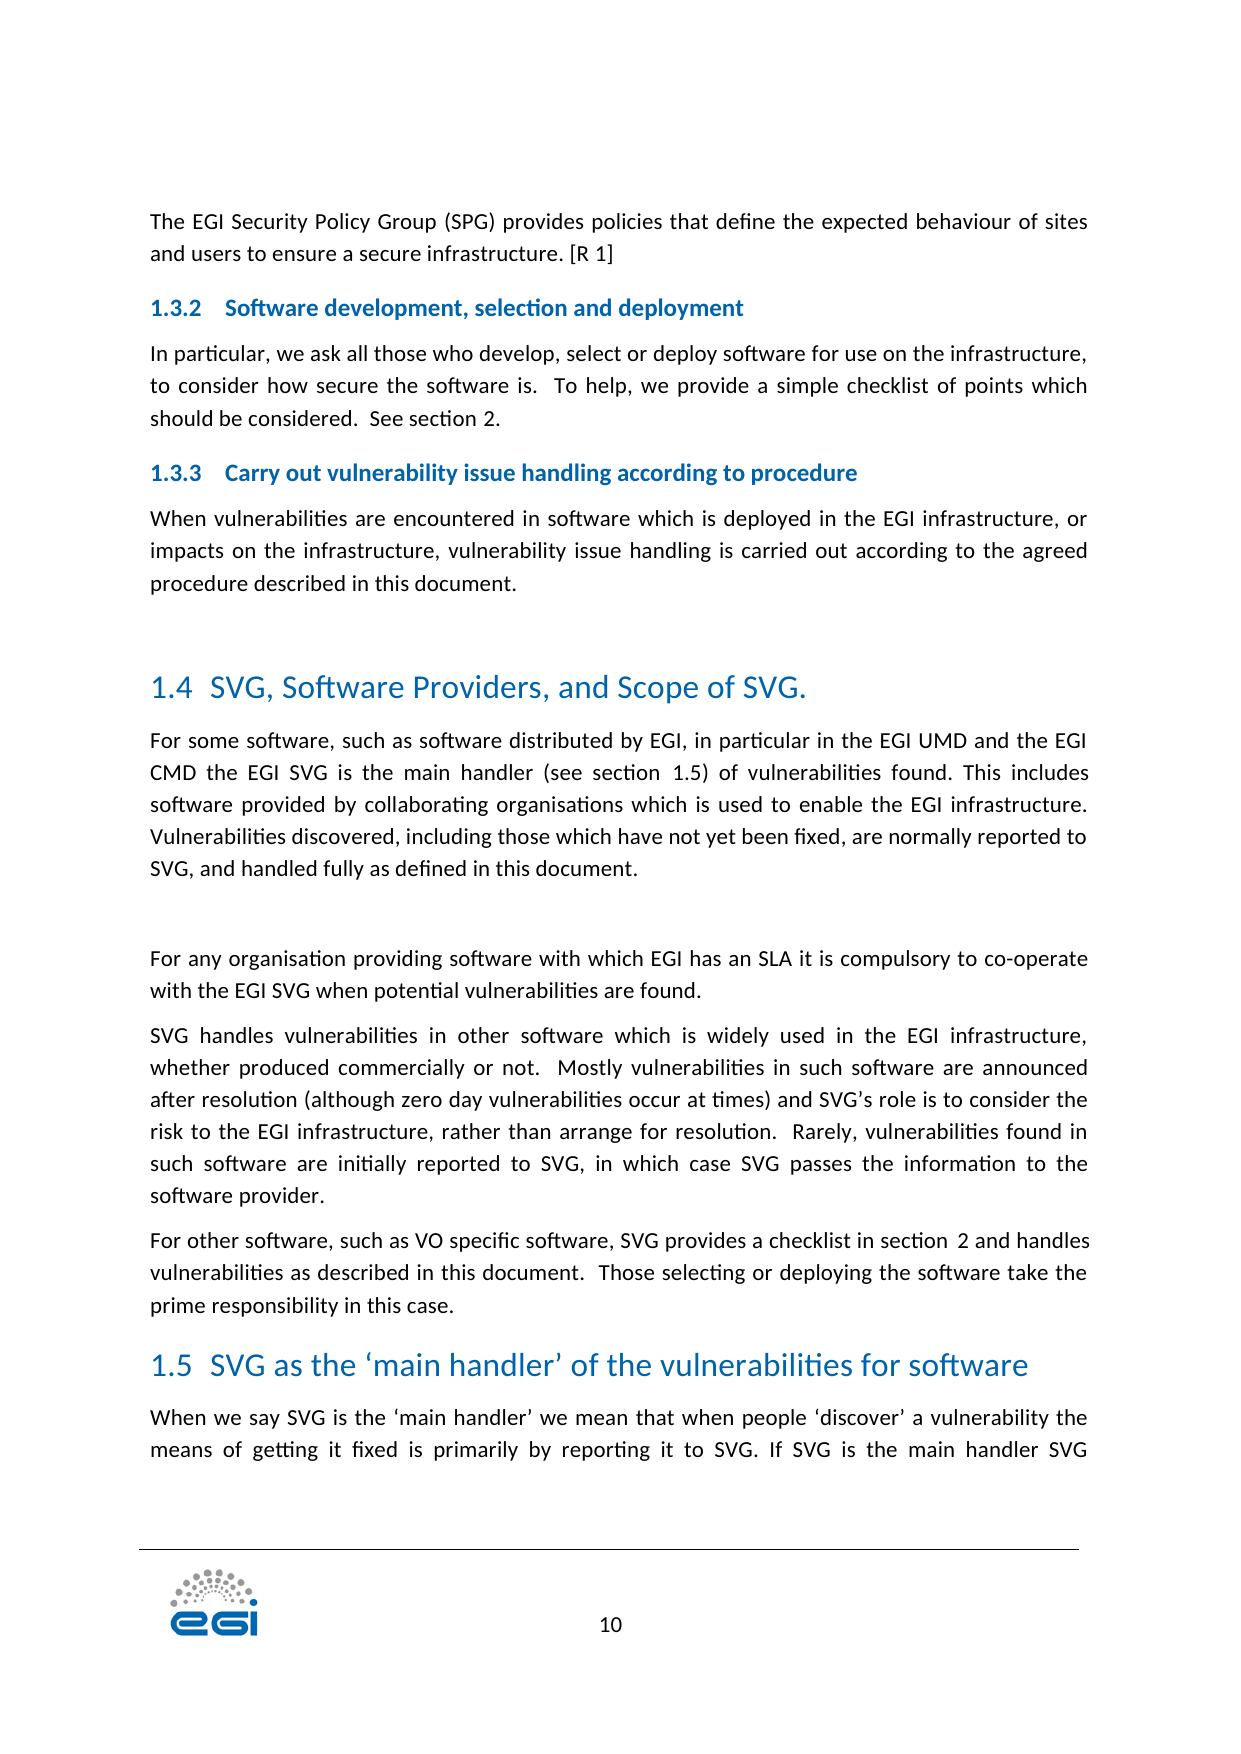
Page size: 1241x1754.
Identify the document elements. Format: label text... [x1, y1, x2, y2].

text In particular, we ask all those who develop, select or deploy software for use on the infrastructure, to consider how secure the software is. To help, we provide a simple checklist of points which should be considered. See section 2. [150, 339, 1090, 432]
text SVG handles vulnerabilities in other software which is widely used in the EGI infrastructure, whether produced commercially or not. Mostly vulnerabilities in such software are announced after resolution (although zero day vulnerabilities occur at times) and SVG’s role is to consider the risk to the EGI infrastructure, rather than arrange for resolution. Rarely, vulnerabilities found in such software are initially reported to SVG, in which case SVG passes the information to the software provider. [150, 1021, 1090, 1210]
text For other software, such as VO specific software, SVG provides a checklist in section 2 and handles vulnerabilities as described in this document. Those selecting or deploying the software take the prime responsibility in this case. [150, 1226, 1090, 1319]
text For some software, such as software distributed by EGI, in particular in the EGI UMD and the EGI CMD the EGI SVG is the main handler (see section 1.5) of vulnerabilities found. This includes software provided by collaborating organisations which is used to enable the EGI infrastructure. Vulnerabilities discovered, including those which have not yet been fixed, are normally reported to SVG, and handled fully as defined in this document. [150, 726, 1090, 882]
subtitle SVG, Software Providers, and Scope of SVG. [150, 666, 1090, 707]
text When vulnerabilities are encountered in software which is deployed in the EGI infrastructure, or impacts on the infrastructure, vulnerability issue handling is carried out according to the agreed procedure described in this document. [150, 504, 1090, 597]
subtitle SVG as the ‘main handler’ of the vulnerabilities for software [150, 1344, 1090, 1384]
text For any organisation providing software with which EGI has an SLA it is compulsory to co-operate with the EGI SVG when potential vulnerabilities are found. [150, 944, 1090, 1004]
picture [150, 1567, 276, 1638]
text The EGI Security Policy Group (SPG) provides policies that define the expected behaviour of sites and users to ensure a secure infrastructure. [R 1] [150, 207, 1090, 267]
subtitle Software development, selection and deployment [150, 292, 1090, 322]
subtitle Carry out vulnerability issue handling according to procedure [150, 457, 1090, 487]
